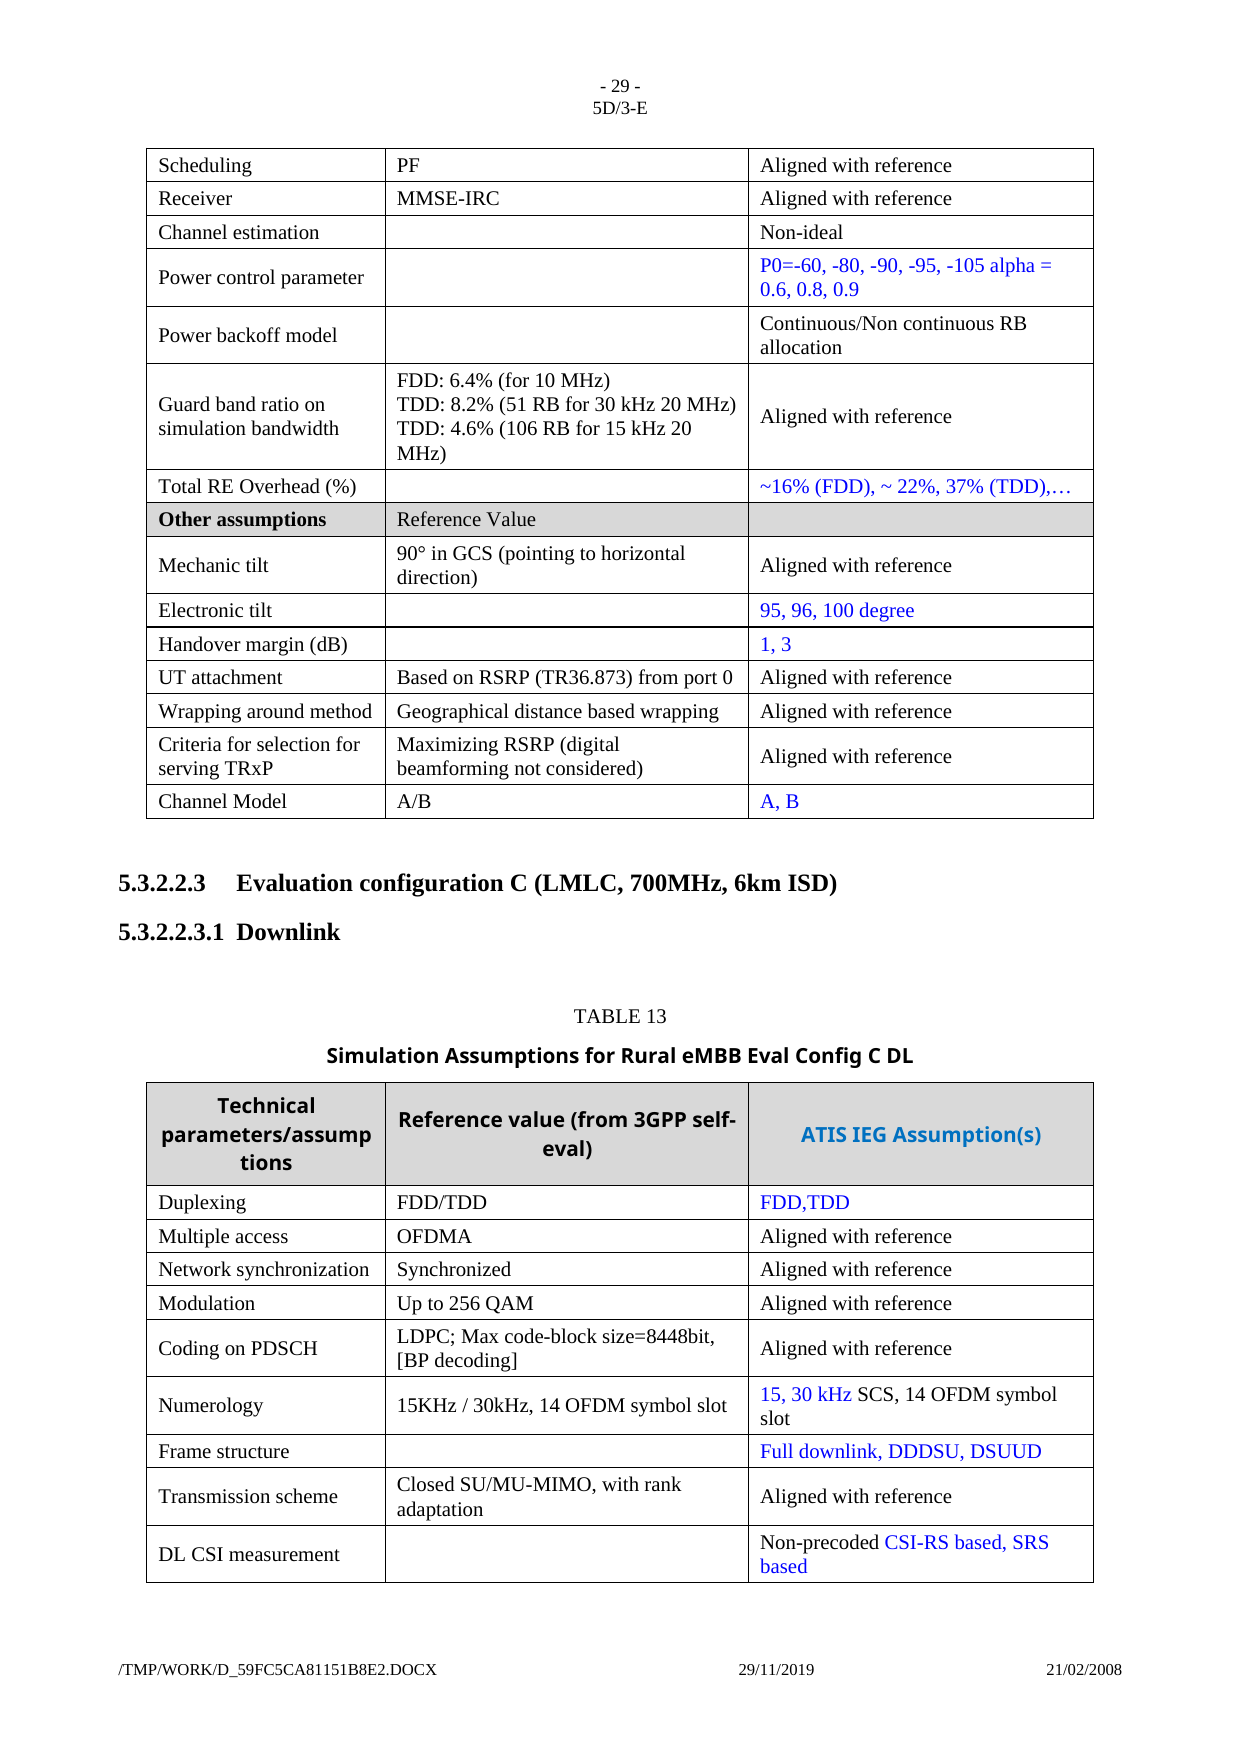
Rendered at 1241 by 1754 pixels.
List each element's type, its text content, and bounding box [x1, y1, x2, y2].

table_cell Electronic tilt [147, 594, 385, 626]
table_cell Other assumptions [147, 503, 385, 536]
table_cell Coding on PDSCH [147, 1320, 385, 1376]
table_cell Handover margin (dB) [147, 628, 385, 660]
table_cell Closed SU/MU-MIMO, with rank adaptation [386, 1468, 748, 1525]
subtitle 5.3.2.2.3.1 Downlink [118, 917, 1122, 946]
table_cell Aligned with reference [749, 1253, 1093, 1285]
table_cell Non-precoded CSI-RS based, SRS based [749, 1526, 1093, 1582]
table_cell Channel estimation [147, 216, 385, 248]
table_cell Non-ideal [749, 216, 1093, 248]
table_cell P0=-60, -80, -90, -95, -105 alpha = 0.6, 0.8, 0.9 [749, 249, 1093, 306]
table_cell [386, 594, 748, 626]
table_cell Based on RSRP (TR36.873) from port 0 [386, 661, 748, 693]
table_cell Aligned with reference [749, 182, 1093, 214]
table_cell Aligned with reference [749, 364, 1093, 469]
table_cell Aligned with reference [749, 149, 1093, 181]
table_cell Power backoff model [147, 307, 385, 363]
table_cell PF [386, 149, 748, 181]
table_cell A, B [749, 785, 1093, 818]
table_cell Maximizing RSRP (digital beamforming not considered) [386, 728, 748, 784]
table_cell [386, 249, 748, 306]
table_cell Frame structure [147, 1435, 385, 1467]
table_cell Power control parameter [147, 249, 385, 306]
table_cell Transmission scheme [147, 1468, 385, 1525]
table_cell Aligned with reference [749, 728, 1093, 784]
table_cell Guard band ratio on simulation bandwidth [147, 364, 385, 469]
table_cell Aligned with reference [749, 694, 1093, 727]
table_cell Aligned with reference [749, 661, 1093, 693]
table_cell Reference Value [386, 503, 748, 536]
table_cell LDPC; Max code-block size=8448bit, [BP decoding] [386, 1320, 748, 1376]
table_cell Scheduling [147, 149, 385, 181]
table_cell Wrapping around method [147, 694, 385, 727]
table_cell Aligned with reference [749, 1320, 1093, 1376]
table_cell FDD/TDD [386, 1186, 748, 1218]
table_cell 15, 30 kHz SCS, 14 OFDM symbol slot [749, 1377, 1093, 1434]
table_cell Multiple access [147, 1220, 385, 1252]
table_cell Full downlink, DDDSU, DSUUD [749, 1435, 1093, 1467]
table_cell Aligned with reference [749, 537, 1093, 593]
table_cell 90° in GCS (pointing to horizontal direction) [386, 537, 748, 593]
table_cell FDD,TDD [749, 1186, 1093, 1218]
table_cell Aligned with reference [749, 1220, 1093, 1252]
table_cell ~16% (FDD), ~ 22%, 37% (TDD),… [749, 470, 1093, 502]
table_cell Total RE Overhead (%) [147, 470, 385, 502]
table_cell DL CSI measurement [147, 1526, 385, 1582]
table_cell OFDMA [386, 1220, 748, 1252]
table_cell UT attachment [147, 661, 385, 693]
table_cell Modulation [147, 1286, 385, 1319]
table_cell Geographical distance based wrapping [386, 694, 748, 727]
table_cell 15KHz / 30kHz, 14 OFDM symbol slot [386, 1377, 748, 1434]
subtitle 5.3.2.2.3 Evaluation configuration C (LMLC, 700MHz, 6km ISD) [118, 868, 1122, 897]
table_cell [386, 470, 748, 502]
table_cell Network synchronization [147, 1253, 385, 1285]
table_cell Criteria for selection for serving TRxP [147, 728, 385, 784]
table_header ATIS IEG Assumption(s) [749, 1083, 1093, 1185]
table_cell Duplexing [147, 1186, 385, 1218]
table_cell Channel Model [147, 785, 385, 818]
table_cell Up to 256 QAM [386, 1286, 748, 1319]
table_cell 95, 96, 100 degree [749, 594, 1093, 626]
table_cell [386, 1435, 748, 1467]
table_cell MMSE-IRC [386, 182, 748, 214]
table_cell [749, 503, 1093, 536]
title Simulation Assumptions for Rural eMBB Eval Config C DL [118, 1041, 1122, 1069]
table_cell FDD: 6.4% (for 10 MHz) TDD: 8.2% (51 RB for 30 kHz 20 MHz) TDD: 4.6% (106 RB for 15 kHz 20 MHz) [386, 364, 748, 469]
table_cell Aligned with reference [749, 1286, 1093, 1319]
table_cell Synchronized [386, 1253, 748, 1285]
table_cell Numerology [147, 1377, 385, 1434]
table_cell Aligned with reference [749, 1468, 1093, 1525]
table_header Reference value (from 3GPP self-eval) [386, 1083, 748, 1185]
text Table 13 [118, 1004, 1122, 1028]
table_header Technical parameters/assumptions [147, 1083, 385, 1185]
table_cell [386, 1526, 748, 1582]
table_cell [386, 628, 748, 660]
table_cell [386, 216, 748, 248]
table_cell Mechanic tilt [147, 537, 385, 593]
table_cell 1, 3 [749, 628, 1093, 660]
table_cell [386, 307, 748, 363]
table_cell A/B [386, 785, 748, 818]
table_cell Continuous/Non continuous RB allocation [749, 307, 1093, 363]
table_cell Receiver [147, 182, 385, 214]
